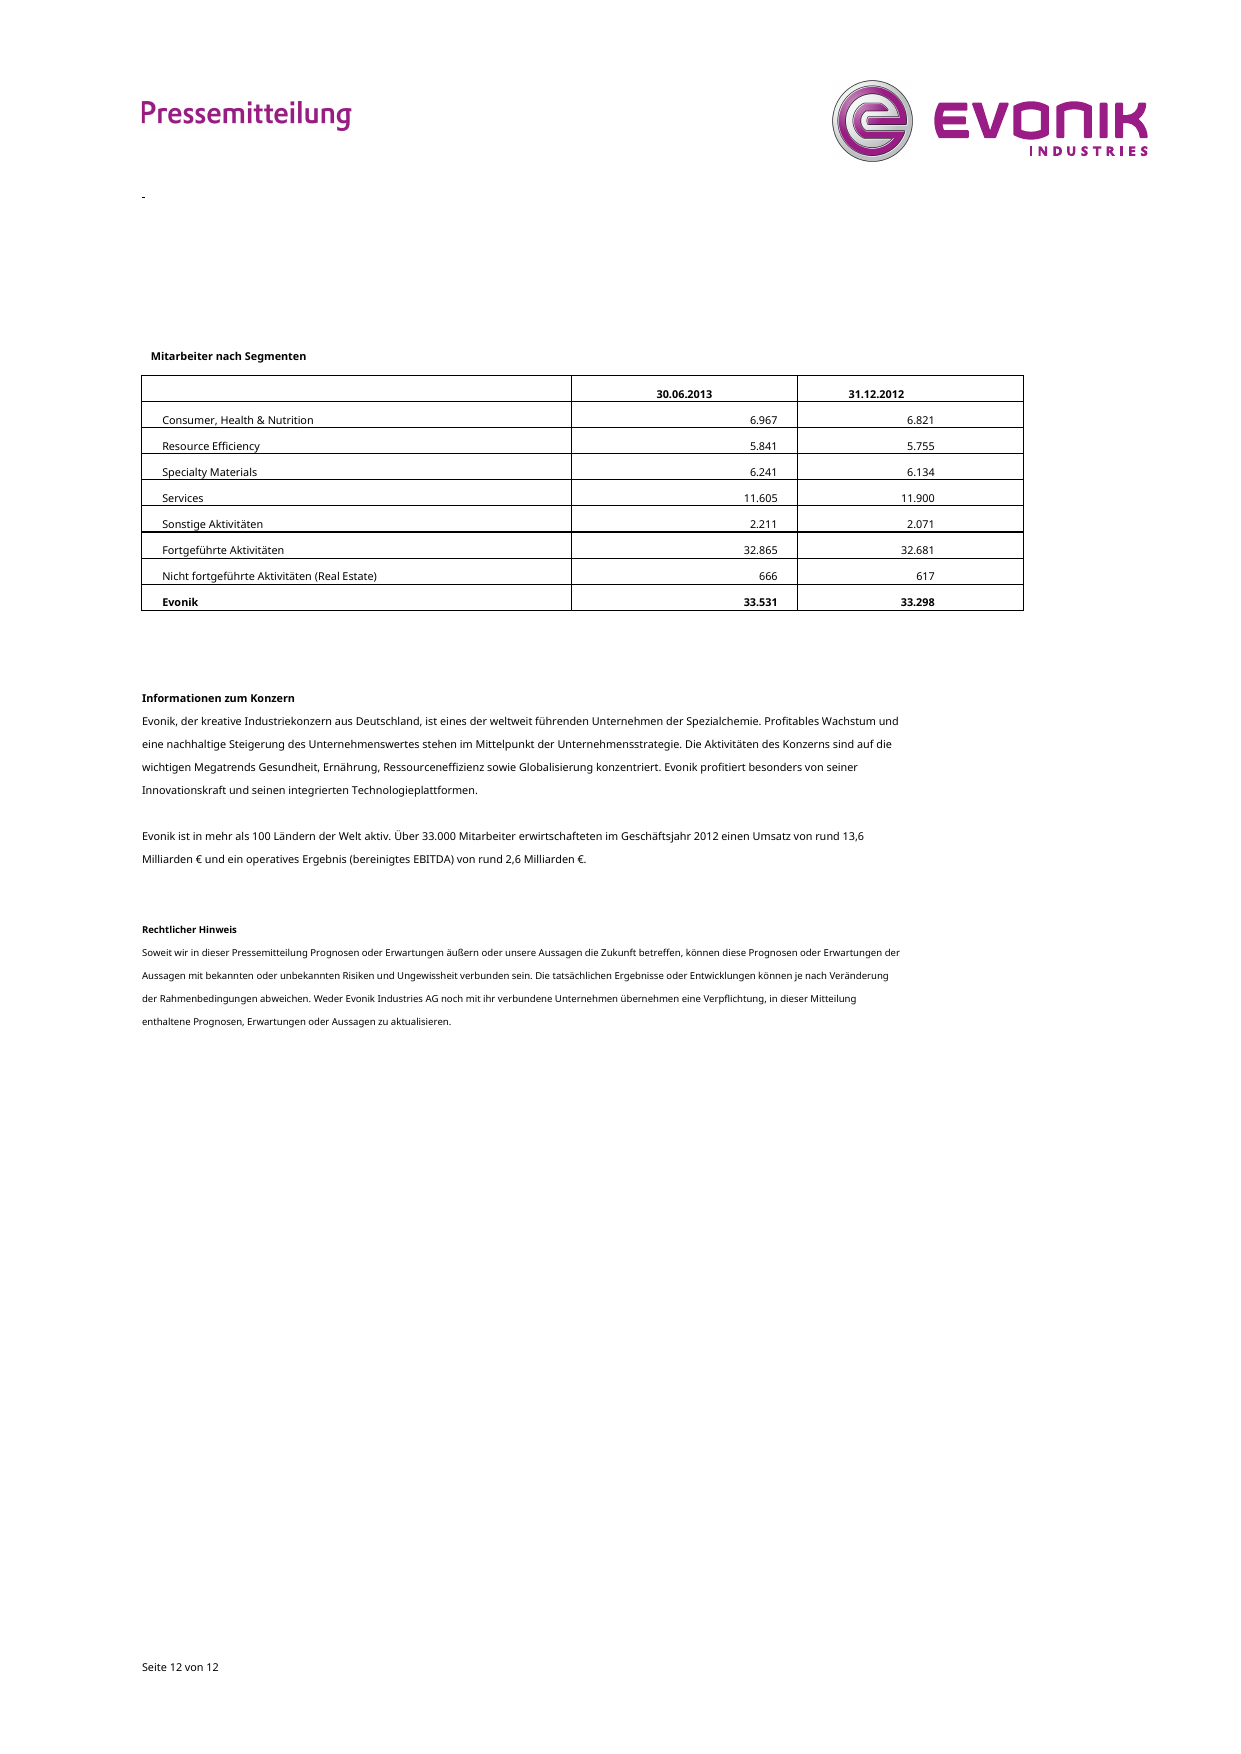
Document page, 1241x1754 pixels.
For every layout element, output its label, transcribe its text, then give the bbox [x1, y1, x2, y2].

table_cell 32.865 [572, 533, 797, 557]
text Informationen zum Konzern [142, 682, 903, 705]
text Evonik, der kreative Industriekonzern aus Deutschland, ist eines der weltweit führenden Unternehmen der Spezialchemie. Profitables Wachstum und eine nachhaltige Steigerung des Unternehmenswertes stehen im Mittelpunkt der Unternehmensstrategie. Die Aktivitäten des Konzerns sind auf die wichtigen Megatrends Gesundheit, Ernährung, Ressourceneffizienz sowie Globalisierung konzentriert. Evonik profitiert besonders von seiner Innovationskraft und seinen integrierten Technologieplattformen. [142, 705, 903, 797]
table_cell 11.900 [798, 480, 1023, 505]
table_cell 33.298 [798, 585, 1023, 609]
table_cell 33.531 [572, 585, 797, 609]
table_cell 666 [572, 559, 797, 583]
picture [141, 101, 352, 131]
picture [832, 80, 913, 162]
table_cell 5.755 [798, 428, 1023, 453]
text Evonik ist in mehr als 100 Ländern der Welt aktiv. Über 33.000 Mitarbeiter erwirtschafteten im Geschäftsjahr 2012 einen Umsatz von rund 13,6 Milliarden € und ein operatives Ergebnis (bereinigtes EBITDA) von rund 2,6 Milliarden €. [142, 819, 903, 865]
table_header 30.06.2013 [572, 376, 797, 401]
table_cell Services [142, 480, 571, 505]
table_header [142, 376, 571, 401]
table_cell 5.841 [572, 428, 797, 453]
text Rechtlicher Hinweis [142, 913, 903, 936]
table_cell 6.967 [572, 402, 797, 427]
text Mitarbeiter nach Segmenten [151, 338, 894, 363]
table_cell 2.071 [798, 506, 1023, 531]
table_cell 32.681 [798, 533, 1023, 557]
text Soweit wir in dieser Pressemitteilung Prognosen oder Erwartungen äußern oder unsere Aussagen die Zukunft betreffen, können diese Prognosen oder Erwartungen der Aussagen mit bekannten oder unbekannten Risiken und Ungewissheit verbunden sein. Die tatsächlichen Ergebnisse oder Entwicklungen können je nach Veränderung der Rahmenbedingungen abweichen. Weder Evonik Industries AG noch mit ihr verbundene Unternehmen übernehmen eine Verpflichtung, in dieser Mitteilung enthaltene Prognosen, Erwartungen oder Aussagen zu aktualisieren. [142, 936, 903, 1028]
table_header 31.12.2012 [798, 376, 1023, 401]
table_cell 2.211 [572, 506, 797, 531]
table_cell 6.134 [798, 454, 1023, 479]
table_cell Consumer, Health & Nutrition [142, 402, 571, 427]
table_cell 6.821 [798, 402, 1023, 427]
table_cell 11.605 [572, 480, 797, 505]
table_cell Evonik [142, 585, 571, 609]
table_cell Fortgeführte Aktivitäten [142, 533, 571, 557]
table_cell Specialty Materials [142, 454, 571, 479]
table_cell Sonstige Aktivitäten [142, 506, 571, 531]
table_cell 6.241 [572, 454, 797, 479]
table_cell Nicht fortgeführte Aktivitäten (Real Estate) [142, 559, 571, 583]
table_cell Resource Efficiency [142, 428, 571, 453]
table_cell 617 [798, 559, 1023, 583]
